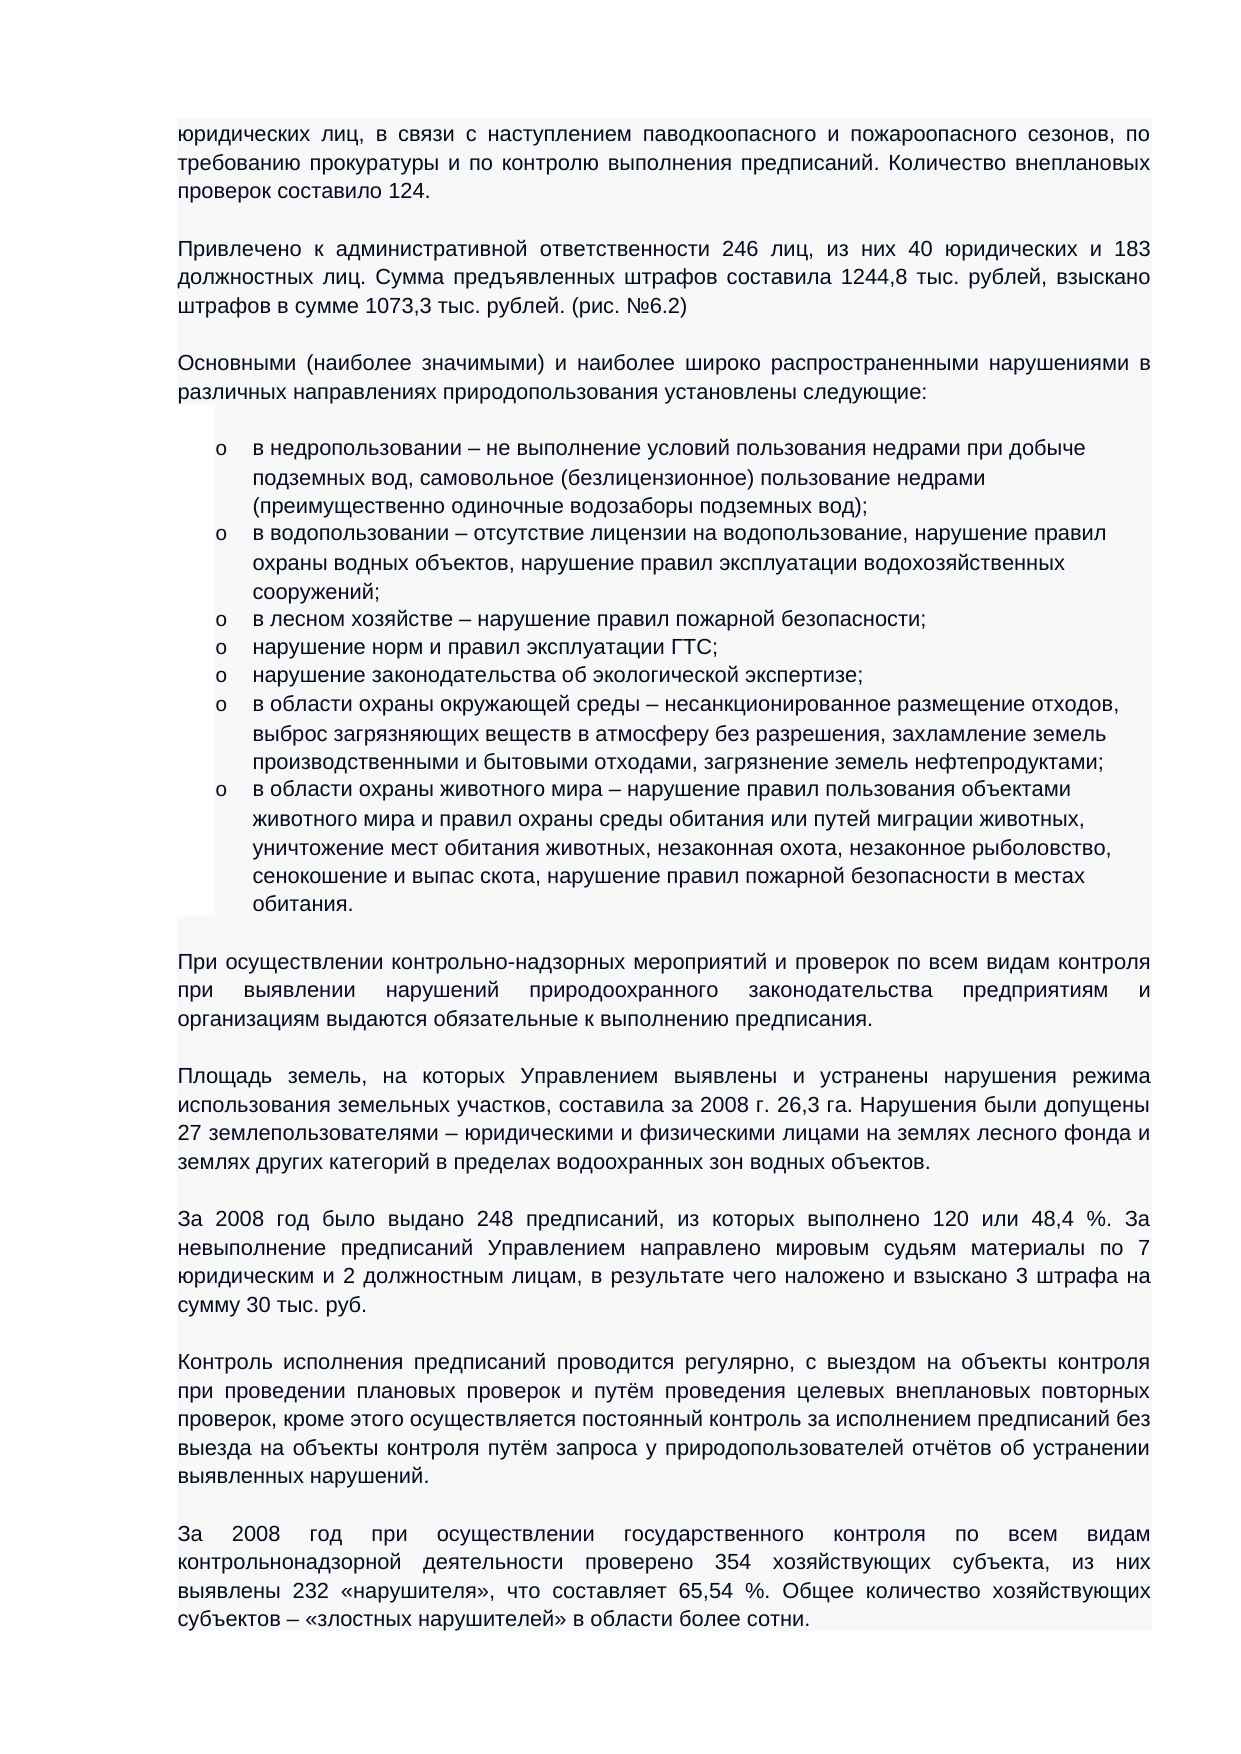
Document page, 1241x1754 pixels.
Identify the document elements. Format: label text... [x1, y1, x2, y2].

list в водопользовании – отсутствие лицензии на водопользование, нарушение правил охраны водных объектов, нарушение правил эксплуатации водохозяйственных сооружений; [215, 518, 1152, 604]
list нарушение норм и правил эксплуатации ГТС; [215, 632, 1152, 661]
text За 2008 год при осуществлении государственного контроля по всем видам контрольнонадзорной деятельности проверено 354 хозяйствующих субъекта, из них выявлены 232 «нарушителя», что составляет 65,54 %. Общее количество хозяйствующих субъектов – «злостных нарушителей» в области более сотни. [177, 1517, 1152, 1631]
list в области охраны окружающей среды – несанкционированное размещение отходов, выброс загрязняющих веществ в атмосферу без разрешения, захламление земель производственными и бытовыми отходами, загрязнение земель нефтепродуктами; [215, 689, 1152, 774]
text Площадь земель, на которых Управлением выявлены и устранены нарушения режима использования земельных участков, составила за 2008 г. 26,3 га. Нарушения были допущены 27 землепользователями – юридическими и физическими лицами на землях лесного фонда и землях других категорий в пределах водоохранных зон водных объектов. [177, 1060, 1152, 1174]
text Основными (наиболее значимыми) и наиболее широко распространенными нарушениями в различных направлениях природопользования установлены следующие: [177, 347, 1152, 404]
text За 2008 год было выдано 248 предписаний, из которых выполнено 120 или 48,4 %. За невыполнение предписаний Управлением направлено мировым судьям материалы по 7 юридическим и 2 должностным лицам, в результате чего наложено и взыскано 3 штрафа на сумму 30 тыс. руб. [177, 1203, 1152, 1317]
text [177, 118, 1152, 203]
text Привлечено к административной ответственности 246 лиц, из них 40 юридических и 183 должностных лиц. Сумма предъявленных штрафов составила 1244,8 тыс. рублей, взыскано штрафов в сумме 1073,3 тыс. рублей. (рис. №6.2) [177, 233, 1152, 318]
text Контроль исполнения предписаний проводится регулярно, с выездом на объекты контроля при проведении плановых проверок и путём проведения целевых внеплановых повторных проверок, кроме этого осуществляется постоянный контроль за исполнением предписаний без выезда на объекты контроля путём запроса у природопользователей отчётов об устранении выявленных нарушений. [177, 1346, 1152, 1488]
text При осуществлении контрольно-надзорных мероприятий и проверок по всем видам контроля при выявлении нарушений природоохранного законодательства предприятиям и организациям выдаются обязательные к выполнению предписания. [177, 946, 1152, 1031]
list в лесном хозяйстве – нарушение правил пожарной безопасности; [215, 604, 1152, 632]
list нарушение законодательства об экологической экспертизе; [215, 661, 1152, 689]
list в недропользовании – не выполнение условий пользования недрами при добыче подземных вод, самовольное (безлицензионное) пользование недрами (преимущественно одиночные водозаборы подземных вод); [215, 433, 1152, 518]
list в области охраны животного мира – нарушение правил пользования объектами животного мира и правил охраны среды обитания или путей миграции животных, уничтожение мест обитания животных, незаконная охота, незаконное рыболовство, сенокошение и выпас скота, нарушение правил пожарной безопасности в местах обитания. [215, 774, 1152, 917]
